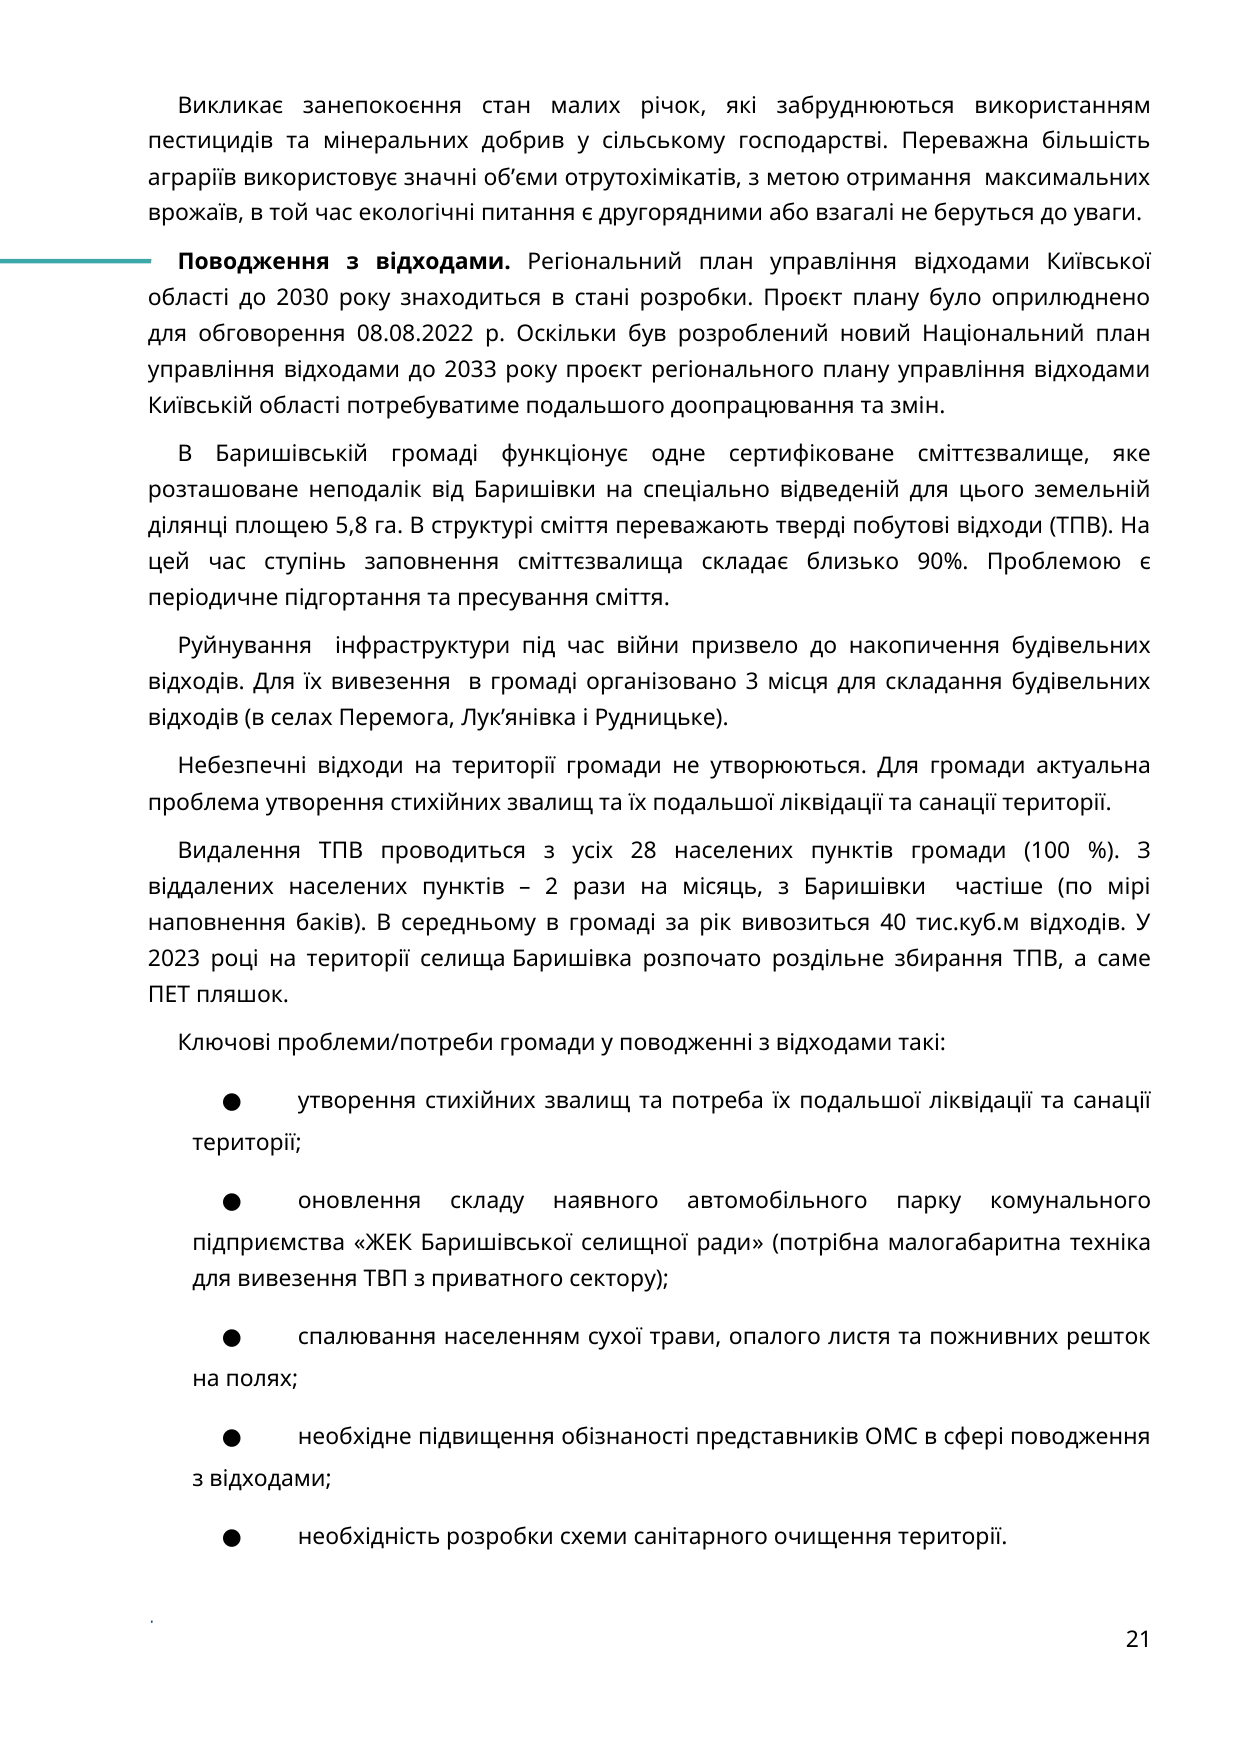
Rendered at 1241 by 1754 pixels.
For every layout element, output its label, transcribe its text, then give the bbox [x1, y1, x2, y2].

list спалювання населенням сухої трави, опалого листя та пожнивних решток на полях; [192, 1311, 1152, 1393]
text Видалення ТПВ проводиться з усіх 28 населених пунктів громади (100 %). З віддалених населених пунктів – 2 рази на місяць, з Баришівки частіше (по мірі наповнення баків). В середньому в громаді за рік вивозиться 40 тис.куб.м відходів. У 2023 році на території селища Баришівка розпочато роздільне збирання ТПВ, а саме ПЕТ пляшок. [148, 834, 1152, 1009]
list оновлення складу наявного автомобільного парку комунального підприємства «ЖЕК Баришівської селищної ради» (потрібна малогабаритна техніка для вивезення ТВП з приватного сектору); [192, 1174, 1152, 1293]
text Поводження з відходами. Регіональний план управління відходами Київської області до 2030 року знаходиться в стані розробки. Проєкт плану було оприлюднено для обговорення 08.08.2022 р. Оскільки був розроблений новий Національний план управління відходами до 2033 року проєкт регіонального плану управління відходами Київській області потребуватиме подальшого доопрацювання та змін. [148, 245, 1152, 420]
text Руйнування інфраструктури під час війни призвело до накопичення будівельних відходів. Для їх вивезення в громаді організовано 3 місця для складання будівельних відходів (в селах Перемога, Лук’янівка і Рудницьке). [148, 629, 1152, 732]
list необхідність розробки схеми санітарного очищення території. [192, 1511, 1152, 1558]
text Викликає занепокоєння стан малих річок, які забруднюються використанням пестицидів та мінеральних добрив у сільському господарстві. Переважна більшість аграріїв використовує значні об’єми отрутохімікатів, з метою отримання максимальних врожаїв, в той час екологічні питання є другорядними або взагалі не беруться до уваги. [148, 88, 1152, 228]
text В Баришівській громаді функціонує одне сертифіковане сміттєзвалище, яке розташоване неподалік від Баришівки на спеціально відведеній для цього земельній ділянці площею 5,8 га. В структурі сміття переважають тверді побутові відходи (ТПВ). На цей час ступінь заповнення сміттєзвалища складає близько 90%. Проблемою є періодичне підгортання та пресування сміття. [148, 437, 1152, 612]
text Небезпечні відходи на території громади не утворюються. Для громади актуальна проблема утворення стихійних звалищ та їх подальшої ліквідації та санації території. [148, 749, 1152, 817]
list утворення стихійних звалищ та потреба їх подальшої ліквідації та санації території; [192, 1074, 1152, 1157]
list необхідне підвищення обізнаності представників ОМС в сфері поводження з відходами; [192, 1411, 1152, 1494]
text Ключові проблеми/потреби громади у поводженні з відходами такі: [148, 1026, 1152, 1057]
